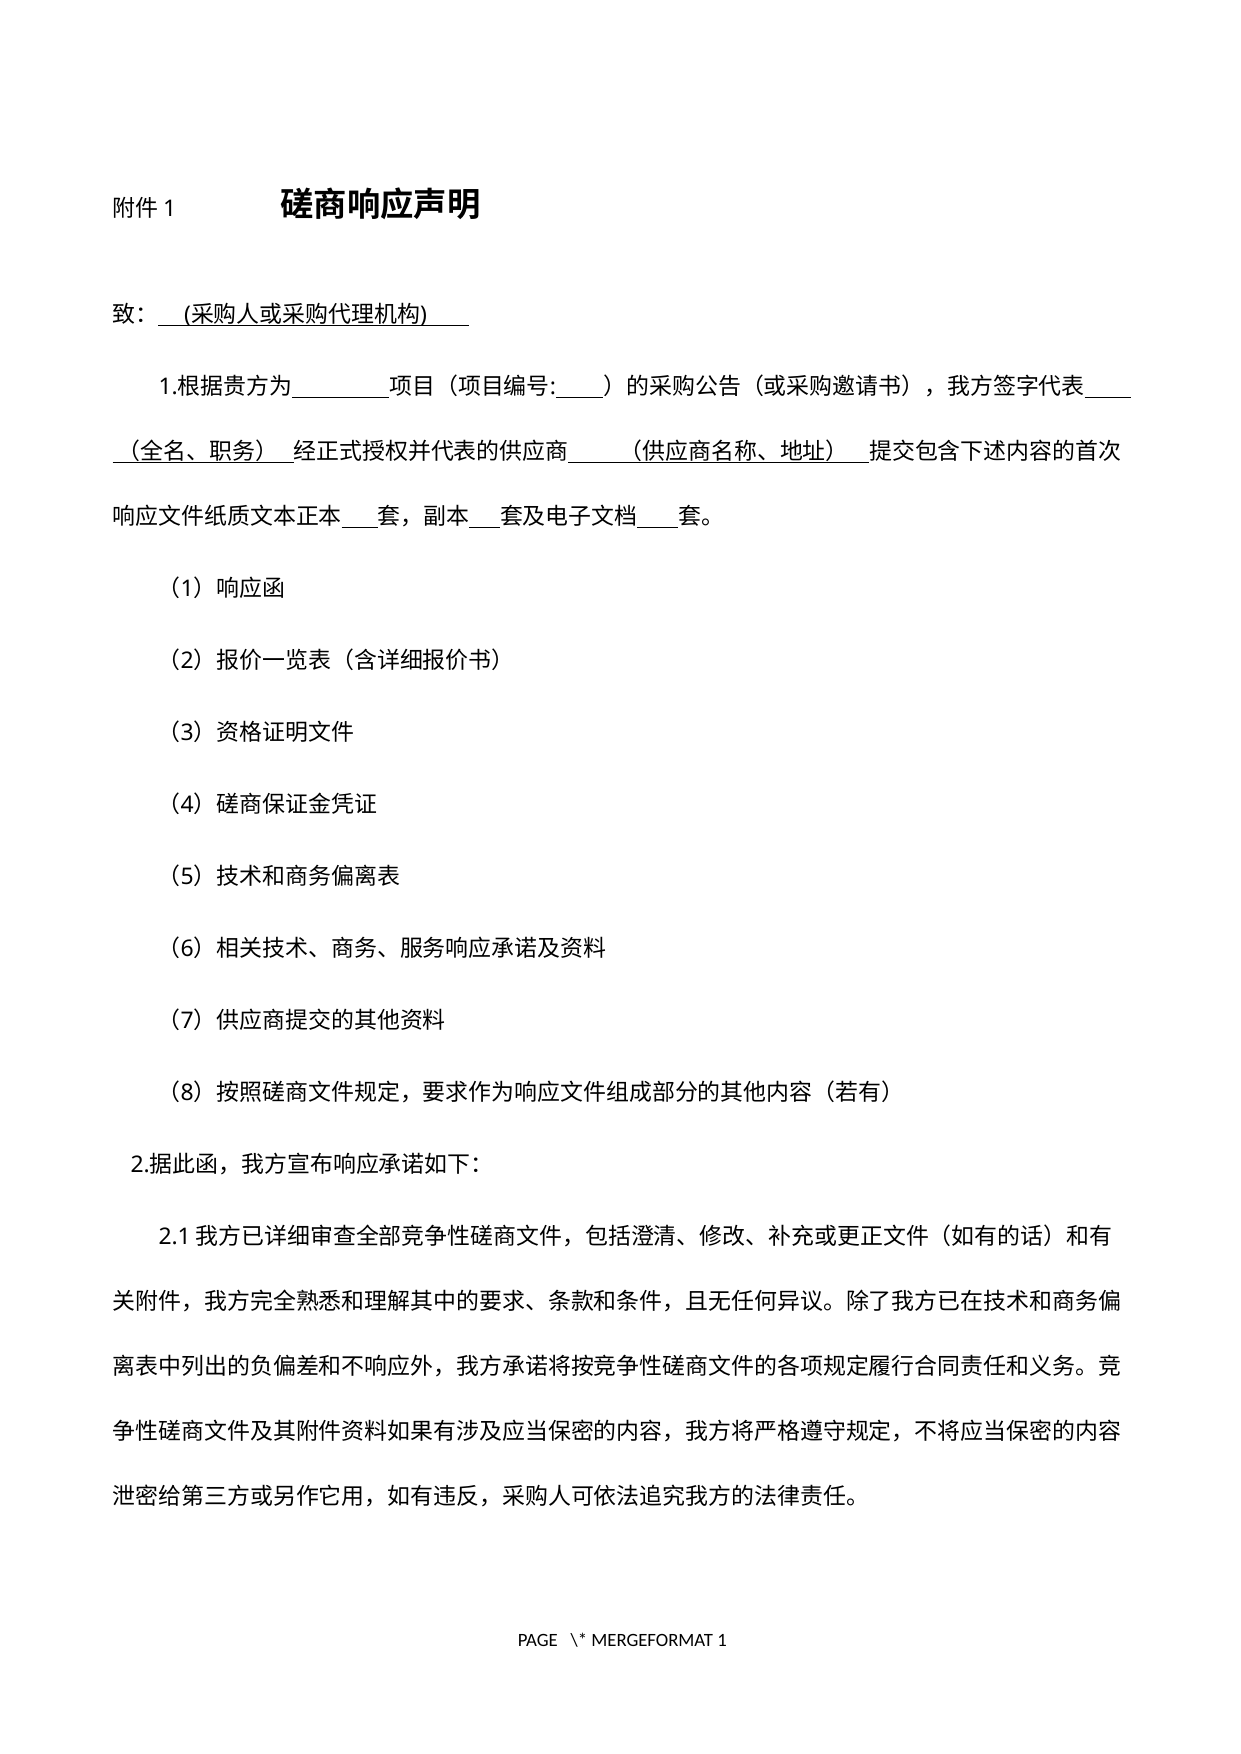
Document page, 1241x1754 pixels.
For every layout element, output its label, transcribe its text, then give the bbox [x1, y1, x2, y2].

text （6）相关技术、商务、服务响应承诺及资料 [112, 914, 1128, 979]
text 1.根据贵方为 项目（项目编号: ）的采购公告（或采购邀请书），我方签字代表 （全名、职务） 经正式授权并代表的供应商 （供应商名称、地址） 提交包含下述内容的首次响应文件纸质文本正本 套，副本 套及电子文档 套。 [112, 352, 1128, 547]
text （3）资格证明文件 [112, 698, 1128, 763]
text 2.1我方已详细审查全部竞争性磋商文件，包括澄清、修改、补充或更正文件（如有的话）和有关附件，我方完全熟悉和理解其中的要求、条款和条件，且无任何异议。除了我方已在技术和商务偏离表中列出的负偏差和不响应外，我方承诺将按竞争性磋商文件的各项规定履行合同责任和义务。竞争性磋商文件及其附件资料如果有涉及应当保密的内容，我方将严格遵守规定，不将应当保密的内容泄密给第三方或另作它用，如有违反，采购人可依法追究我方的法律责任。 [112, 1202, 1128, 1527]
text 2.据此函，我方宣布响应承诺如下： [112, 1130, 1128, 1195]
text （4）磋商保证金凭证 [112, 770, 1128, 835]
text 致： (采购人或采购代理机构) [112, 280, 1128, 345]
text 附件1 磋商响应声明 [112, 169, 1128, 234]
text （7）供应商提交的其他资料 [112, 986, 1128, 1051]
text （8）按照磋商文件规定，要求作为响应文件组成部分的其他内容（若有） [112, 1058, 1128, 1123]
text （1）响应函 [112, 554, 1128, 619]
text （2）报价一览表（含详细报价书） [112, 626, 1128, 691]
text （5）技术和商务偏离表 [112, 842, 1128, 907]
